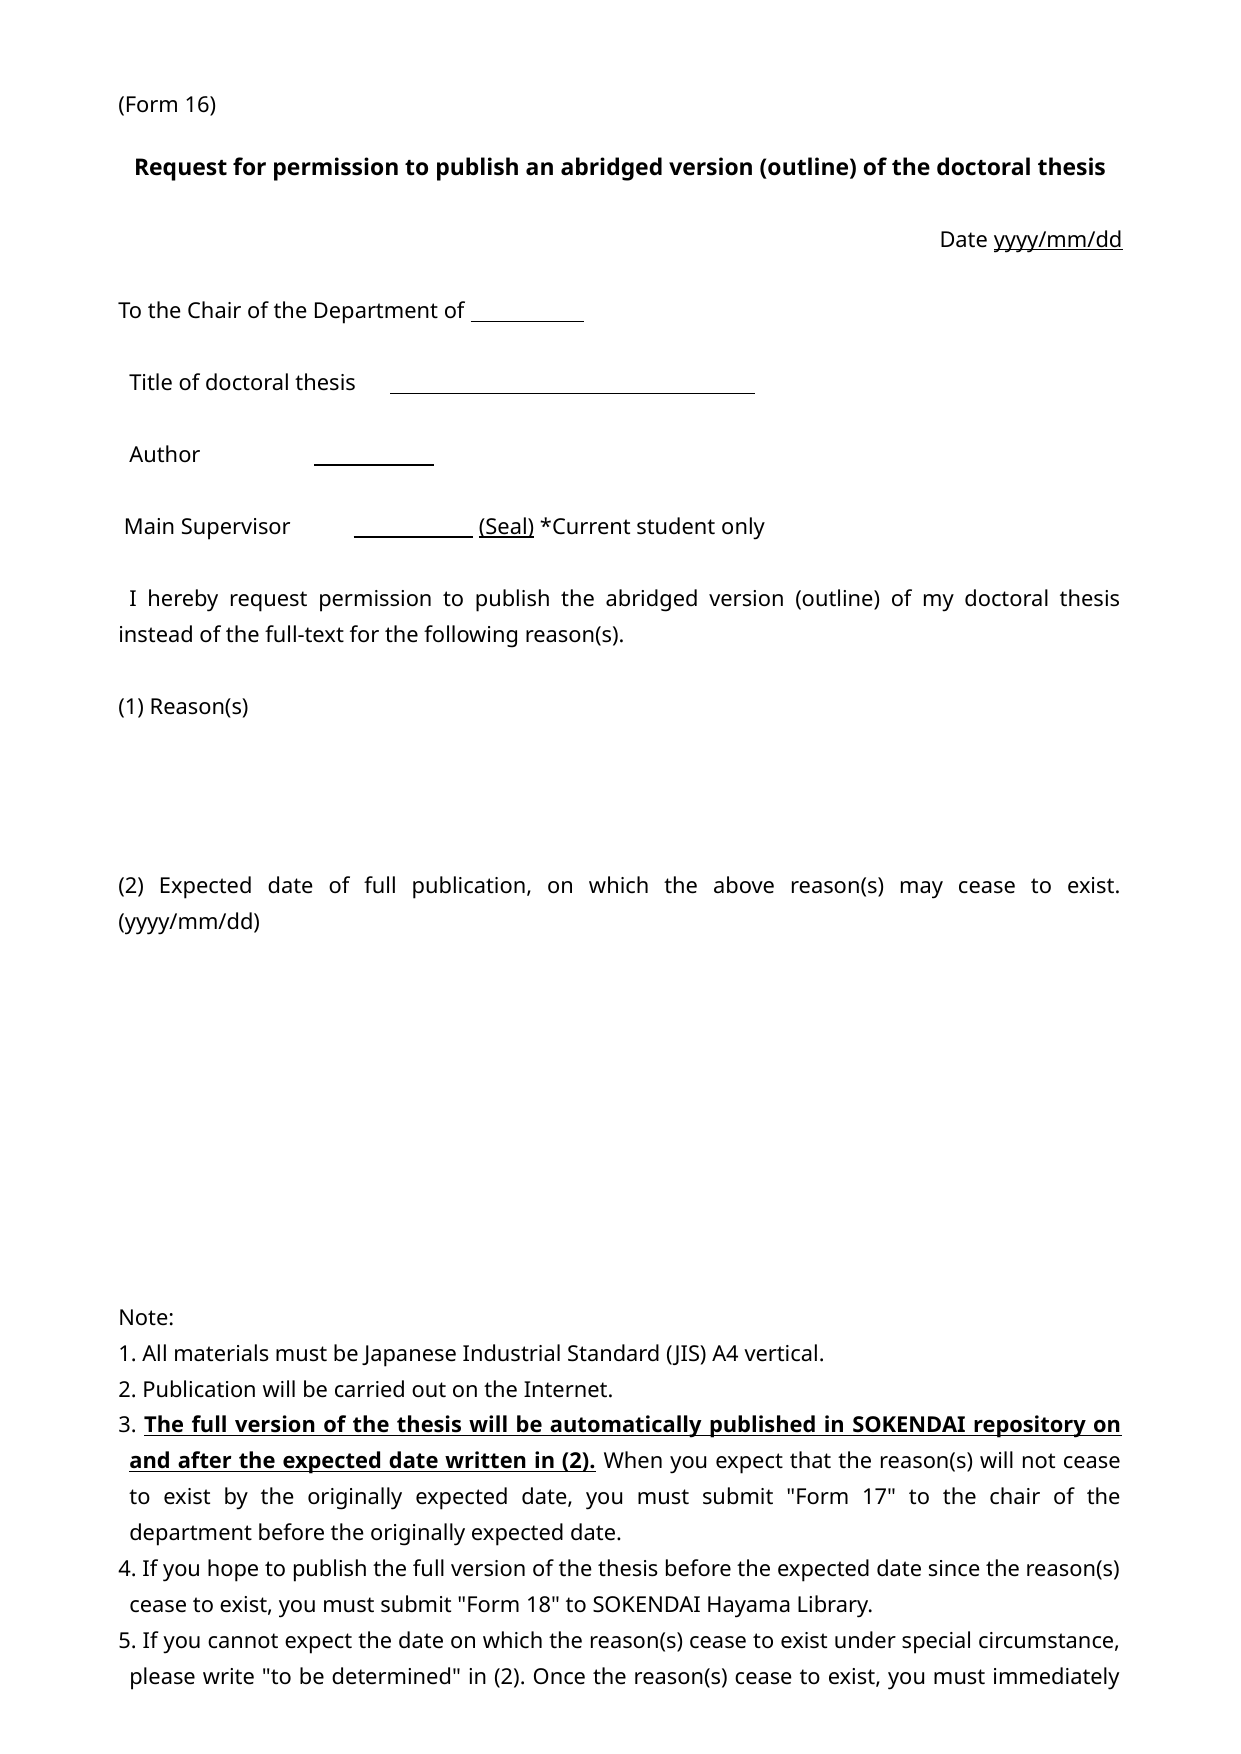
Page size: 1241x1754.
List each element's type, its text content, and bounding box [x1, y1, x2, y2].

text (1) Reason(s) [118, 688, 1122, 724]
text Main Supervisor (Seal) *Current student only [118, 508, 1122, 544]
text (2) Expected date of full publication, on which the above reason(s) may cease to exist. (yyyy/mm/dd) [118, 867, 1122, 939]
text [118, 1622, 1122, 1694]
text Request for permission to publish an abridged version (outline) of the doctoral thesis [118, 149, 1122, 184]
text I hereby request permission to publish the abridged version (outline) of my doctoral thesis instead of the full-text for the following reason(s). [118, 580, 1122, 652]
text Note: [118, 1299, 1122, 1334]
text 1. All materials must be Japanese Industrial Standard (JIS) A4 vertical. [118, 1334, 1122, 1371]
text To the Chair of the Department of [118, 292, 1122, 328]
text Author [118, 436, 1122, 472]
text 2. Publication will be carried out on the Internet. [118, 1371, 1122, 1406]
text Date yyyy/mm/dd [118, 221, 1122, 256]
text 3. The full version of the thesis will be automatically published in SOKENDAI repository on and after the expected date written in (2). When you expect that the reason(s) will not cease to exist by the originally expected date, you must submit "Form 17" to the chair of the department before the originally expected date. [118, 1406, 1122, 1550]
text Title of doctoral thesis [118, 364, 1122, 400]
text 4. If you hope to publish the full version of the thesis before the expected date since the reason(s) cease to exist, you must submit "Form 18" to SOKENDAI Hayama Library. [118, 1550, 1122, 1622]
